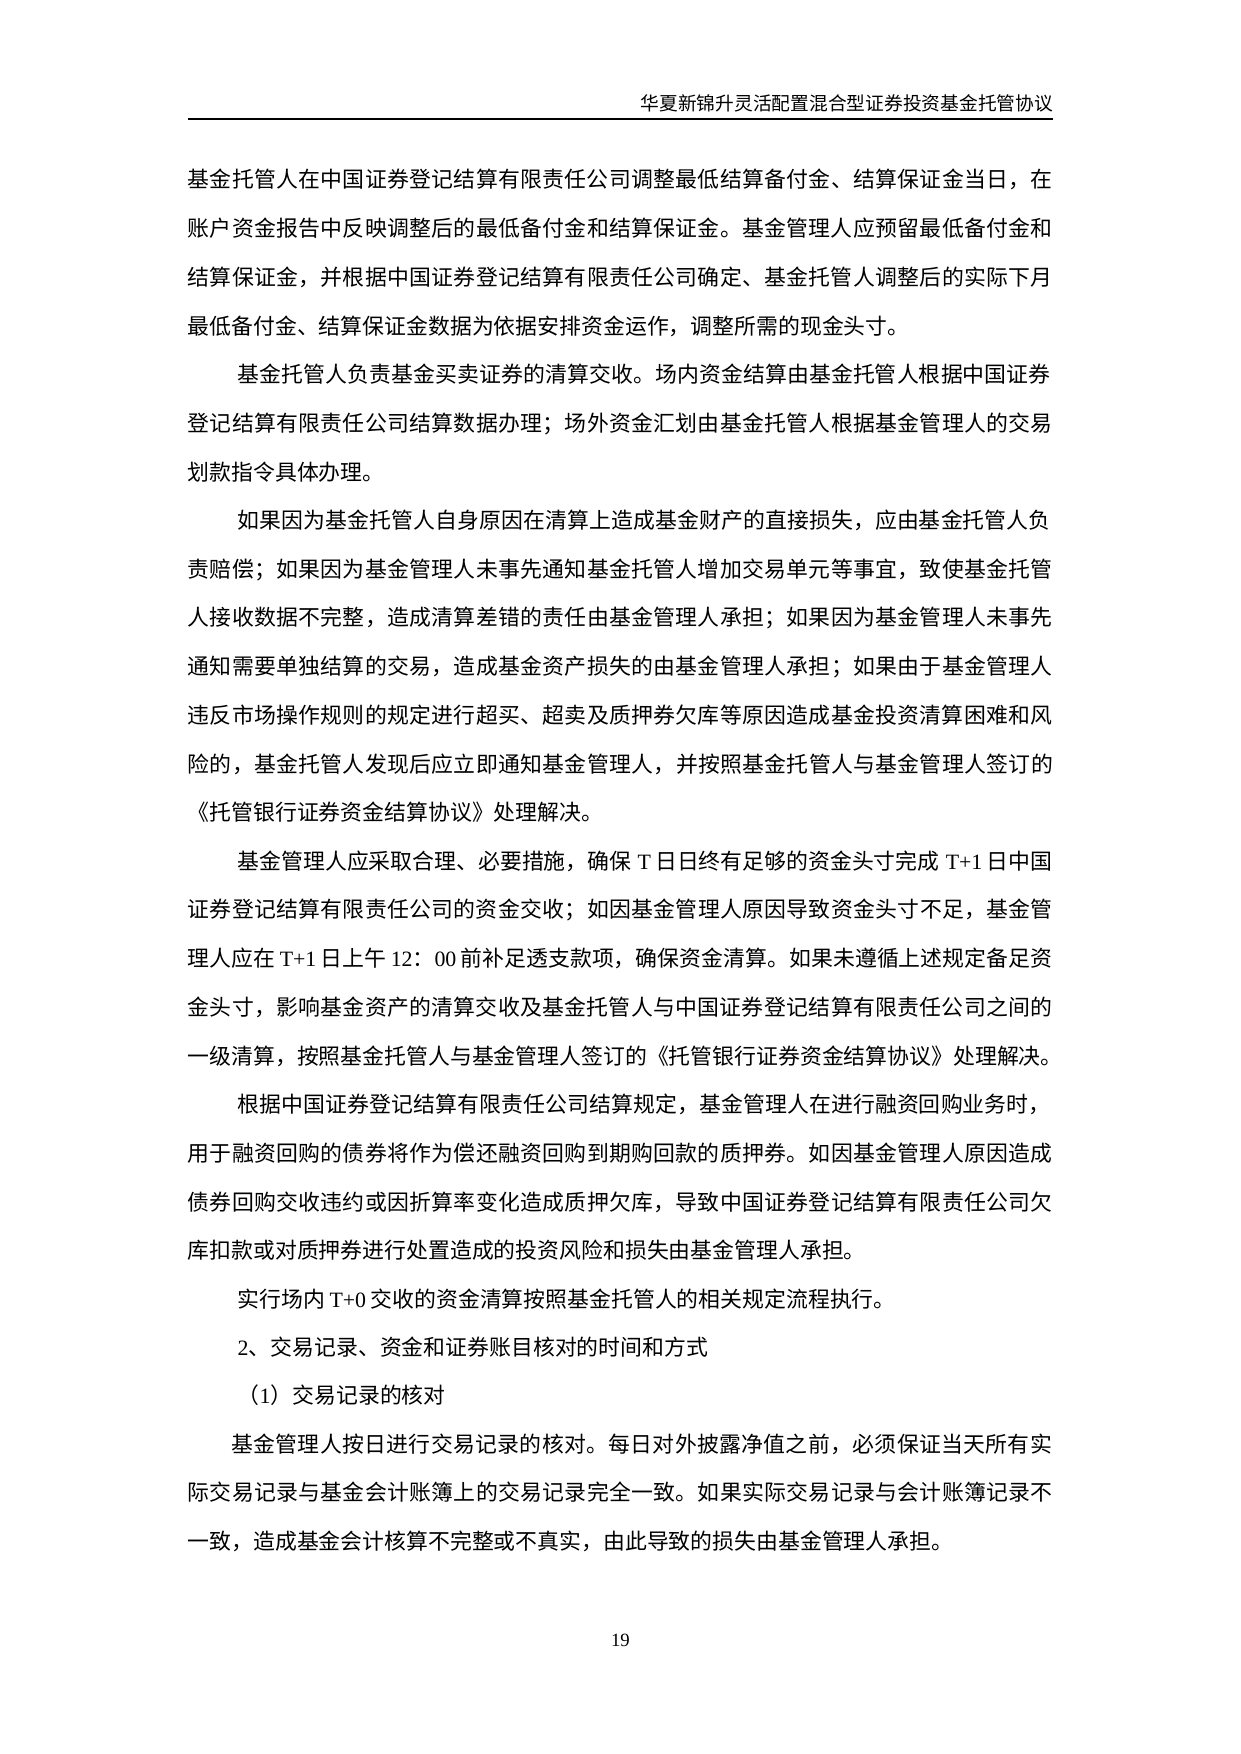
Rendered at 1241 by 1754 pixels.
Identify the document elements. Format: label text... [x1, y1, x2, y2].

text 基金托管人负责基金买卖证券的清算交收。场内资金结算由基金托管人根据中国证券登记结算有限责任公司结算数据办理；场外资金汇划由基金托管人根据基金管理人的交易划款指令具体办理。 [187, 357, 1053, 487]
text 根据中国证券登记结算有限责任公司结算规定，基金管理人在进行融资回购业务时，用于融资回购的债券将作为偿还融资回购到期购回款的质押券。如因基金管理人原因造成债券回购交收违约或因折算率变化造成质押欠库，导致中国证券登记结算有限责任公司欠库扣款或对质押券进行处置造成的投资风险和损失由基金管理人承担。 [187, 1087, 1053, 1265]
text 实行场内T+0交收的资金清算按照基金托管人的相关规定流程执行。 [187, 1281, 1053, 1314]
text 2、交易记录、资金和证券账目核对的时间和方式 [187, 1329, 1053, 1362]
text （1）交易记录的核对 [187, 1378, 1053, 1410]
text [187, 162, 1053, 341]
text 基金管理人应采取合理、必要措施，确保T日日终有足够的资金头寸完成 T+1日中国证券登记结算有限责任公司的资金交收；如因基金管理人原因导致资金头寸不足，基金管理人应在T+1日上午12：00前补足透支款项，确保资金清算。如果未遵循上述规定备足资金头寸，影响基金资产的清算交收及基金托管人与中国证券登记结算有限责任公司之间的一级清算，按照基金托管人与基金管理人签订的《托管银行证券资金结算协议》处理解决。 [187, 843, 1053, 1071]
text 基金管理人按日进行交易记录的核对。每日对外披露净值之前，必须保证当天所有实际交易记录与基金会计账簿上的交易记录完全一致。如果实际交易记录与会计账簿记录不一致，造成基金会计核算不完整或不真实，由此导致的损失由基金管理人承担。 [187, 1426, 1053, 1556]
text 如果因为基金托管人自身原因在清算上造成基金财产的直接损失，应由基金托管人负责赔偿；如果因为基金管理人未事先通知基金托管人增加交易单元等事宜，致使基金托管人接收数据不完整，造成清算差错的责任由基金管理人承担；如果因为基金管理人未事先通知需要单独结算的交易，造成基金资产损失的由基金管理人承担；如果由于基金管理人违反市场操作规则的规定进行超买、超卖及质押券欠库等原因造成基金投资清算困难和风险的，基金托管人发现后应立即通知基金管理人，并按照基金托管人与基金管理人签订的《托管银行证券资金结算协议》处理解决。 [187, 502, 1053, 827]
